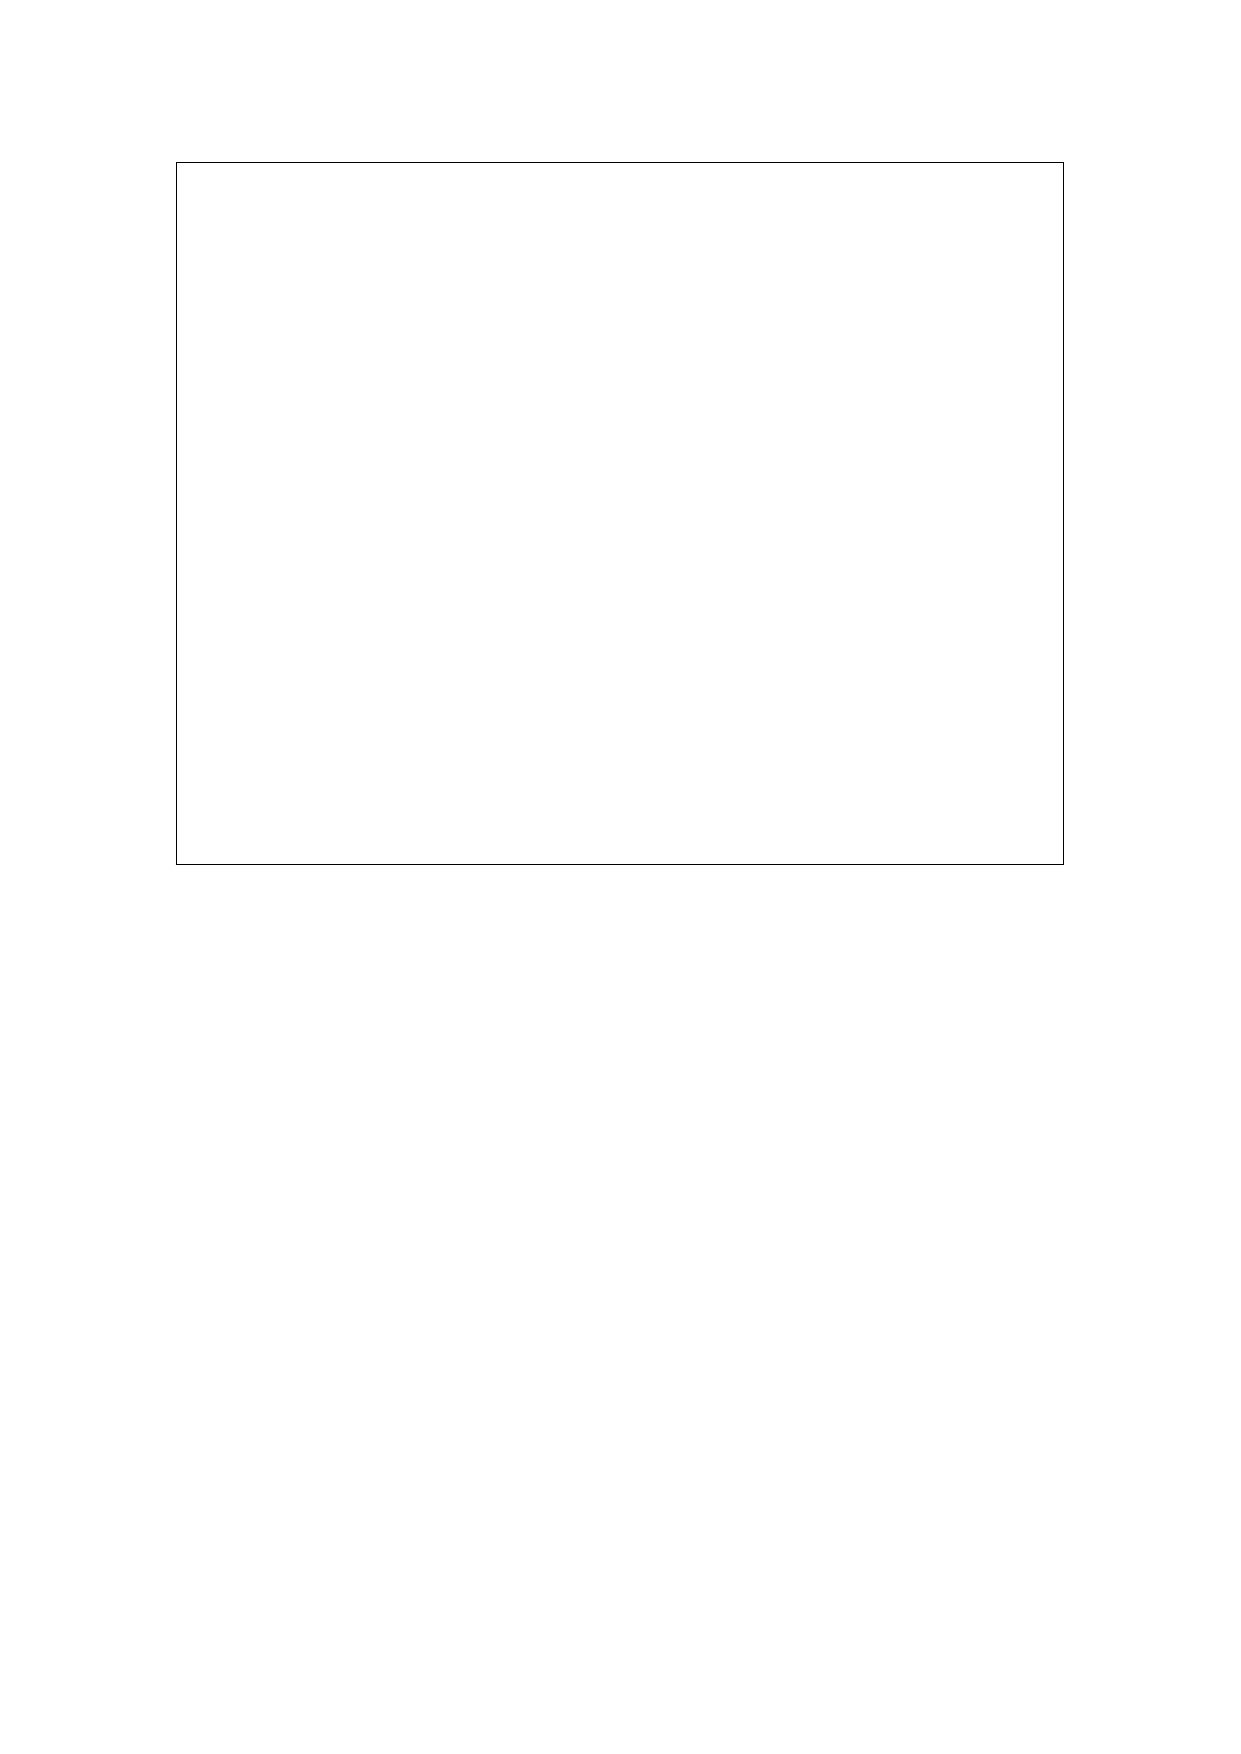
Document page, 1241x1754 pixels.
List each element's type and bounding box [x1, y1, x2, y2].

table_header [177, 163, 1063, 864]
